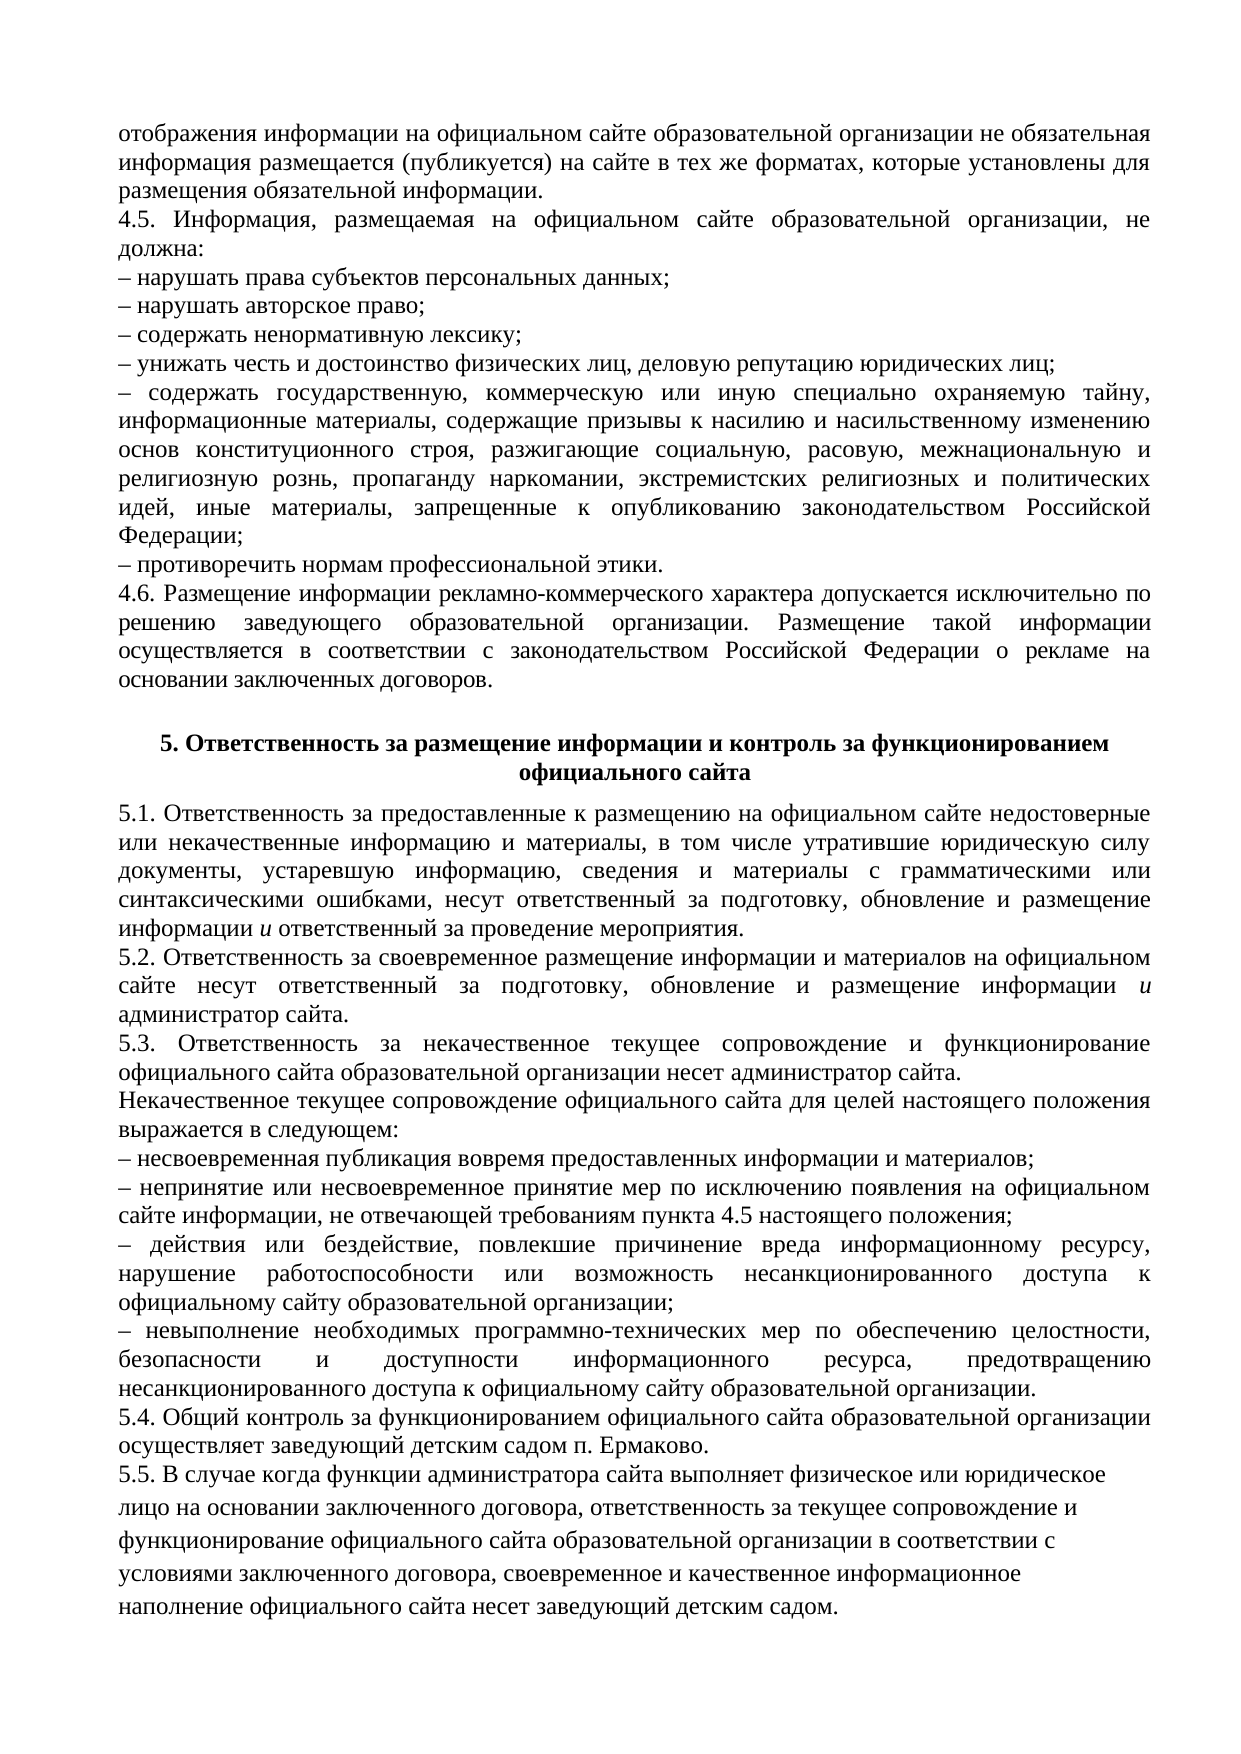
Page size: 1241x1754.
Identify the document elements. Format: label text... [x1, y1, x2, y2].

text – унижать честь и достоинство физических лиц, деловую репутацию юридических лиц; [118, 348, 1152, 377]
text – нарушать авторское право; [118, 291, 1152, 319]
text 4.5. Информация, размещаемая на официальном сайте образовательной организации, не должна: [118, 204, 1152, 262]
text – несвоевременная публикация вовремя предоставленных информации и материалов; [118, 1143, 1152, 1172]
text – нарушать права субъектов персональных данных; [118, 262, 1152, 291]
text – действия или бездействие, повлекшие причинение вреда информационному ресурсу, нарушение работоспособности или возможность несанкционированного доступа к официальному сайту образовательной организации; [118, 1229, 1152, 1315]
text – содержать ненормативную лексику; [118, 319, 1152, 348]
text 5. Ответственность за размещение информации и контроль за функционированием официального сайта [118, 728, 1152, 786]
text – противоречить нормам профессиональной этики. [118, 549, 1152, 578]
text 5.5. В случае когда функции администратора сайта выполняет физическое или юридическое лицо на основании заключенного договора, ответственность за текущее сопровождение и функционирование официального сайта образовательной организации в соответствии с условиями заключенного договора, своевременное и качественное информационное наполнение официального сайта несет заведующий детским садом. [118, 1459, 1152, 1620]
text 4.6. Размещение информации рекламно-коммерческого характера допускается исключительно по решению заведующего образовательной организации. Размещение такой информации осуществляется в соответствии с законодательством Российской Федерации о рекламе на основании заключенных договоров. [118, 578, 1152, 693]
text 5.4. Общий контроль за функционированием официального сайта образовательной организации осуществляет заведующий детским садом п. Ермаково. [118, 1402, 1152, 1459]
text 5.2. Ответственность за своевременное размещение информации и материалов на официальном сайте несут ответственный за подготовку, обновление и размещение информации и администратор сайта. [118, 942, 1152, 1028]
text 5.3. Ответственность за некачественное текущее сопровождение и функционирование официального сайта образовательной организации несет администратор сайта. [118, 1028, 1152, 1085]
text Некачественное текущее сопровождение официального сайта для целей настоящего положения выражается в следующем: [118, 1085, 1152, 1143]
text – невыполнение необходимых программно-технических мер по обеспечению целостности, безопасности и доступности информационного ресурса, предотвращению несанкционированного доступа к официальному сайту образовательной организации. [118, 1315, 1152, 1402]
text – содержать государственную, коммерческую или иную специально охраняемую тайну, информационные материалы, содержащие призывы к насилию и насильственному изменению основ конституционного строя, разжигающие социальную, расовую, межнациональную и религиозную рознь, пропаганду наркомании, экстремистских религиозных и политических идей, иные материалы, запрещенные к опубликованию законодательством Российской Федерации; [118, 377, 1152, 549]
text – непринятие или несвоевременное принятие мер по исключению появления на официальном сайте информации, не отвечающей требованиям пункта 4.5 настоящего положения; [118, 1172, 1152, 1229]
text 5.1. Ответственность за предоставленные к размещению на официальном сайте недостоверные или некачественные информацию и материалы, в том числе утратившие юридическую силу документы, устаревшую информацию, сведения и материалы с грамматическими или синтаксическими ошибками, несут ответственный за подготовку, обновление и размещение информации и ответственный за проведение мероприятия. [118, 798, 1152, 942]
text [118, 118, 1152, 204]
